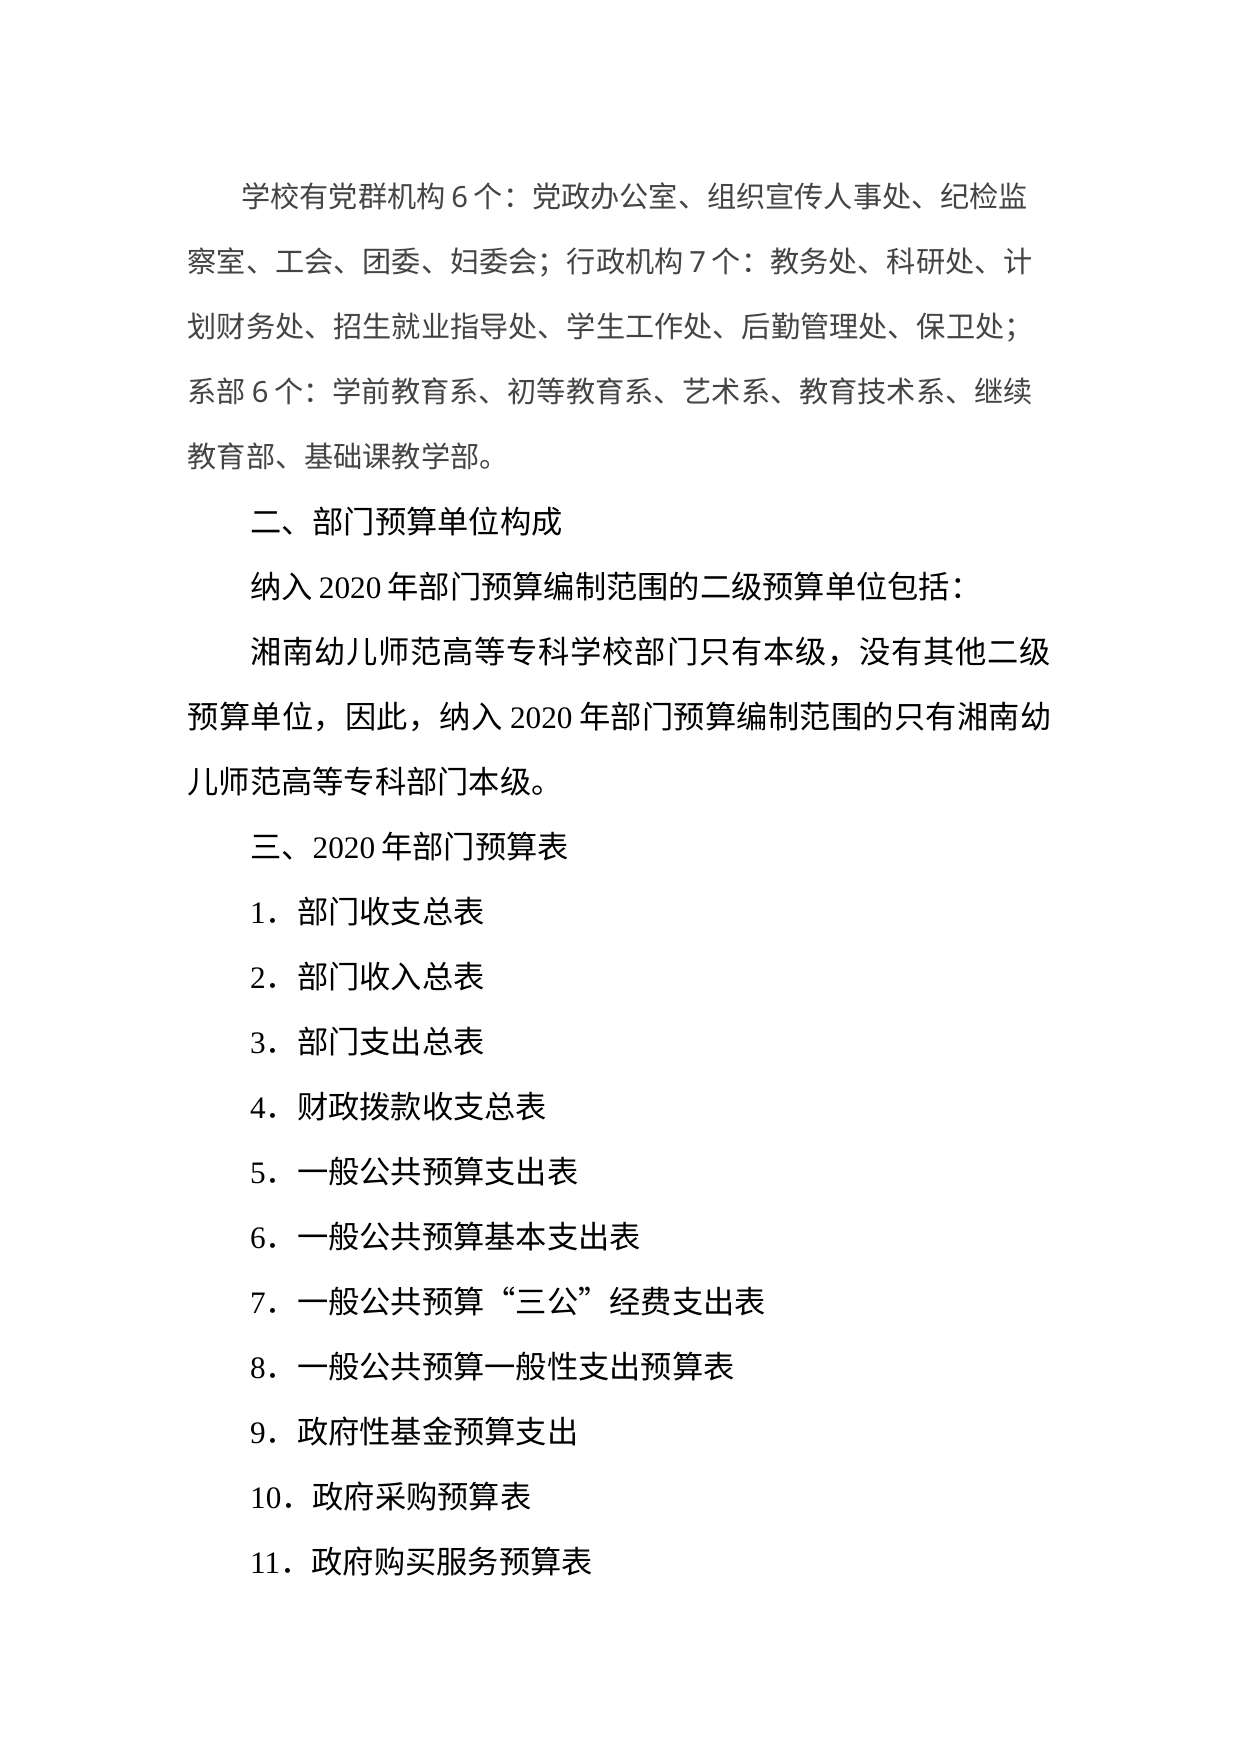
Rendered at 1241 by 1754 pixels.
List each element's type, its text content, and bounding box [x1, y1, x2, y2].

text 11．政府购买服务预算表 [187, 1527, 1053, 1592]
text 3．部门支出总表 [187, 1007, 1053, 1072]
text 三、2020年部门预算表 [187, 812, 1053, 877]
text 1．部门收支总表 [187, 877, 1053, 942]
text 10．政府采购预算表 [187, 1462, 1053, 1527]
text 二、部门预算单位构成 [187, 487, 1053, 552]
text 纳入2020年部门预算编制范围的二级预算单位包括： [187, 552, 1053, 617]
text 4．财政拨款收支总表 [187, 1072, 1053, 1137]
text 学校有党群机构6个：党政办公室、组织宣传人事处、纪检监察室、工会、团委、妇委会；行政机构7个：教务处、科研处、计划财务处、招生就业指导处、学生工作处、后勤管理处、保卫处；系部6个：学前教育系、初等教育系、艺术系、教育技术系、继续教育部、基础课教学部。 [187, 162, 1053, 487]
text 湘南幼儿师范高等专科学校部门只有本级，没有其他二级预算单位，因此，纳入2020年部门预算编制范围的只有湘南幼儿师范高等专科部门本级。 [187, 617, 1053, 812]
text 2．部门收入总表 [187, 942, 1053, 1007]
text 7．一般公共预算“三公”经费支出表 [187, 1267, 1053, 1332]
text 5．一般公共预算支出表 [187, 1137, 1053, 1202]
text 9．政府性基金预算支出 [187, 1397, 1053, 1462]
text 6．一般公共预算基本支出表 [187, 1202, 1053, 1267]
text 8．一般公共预算一般性支出预算表 [187, 1332, 1053, 1397]
